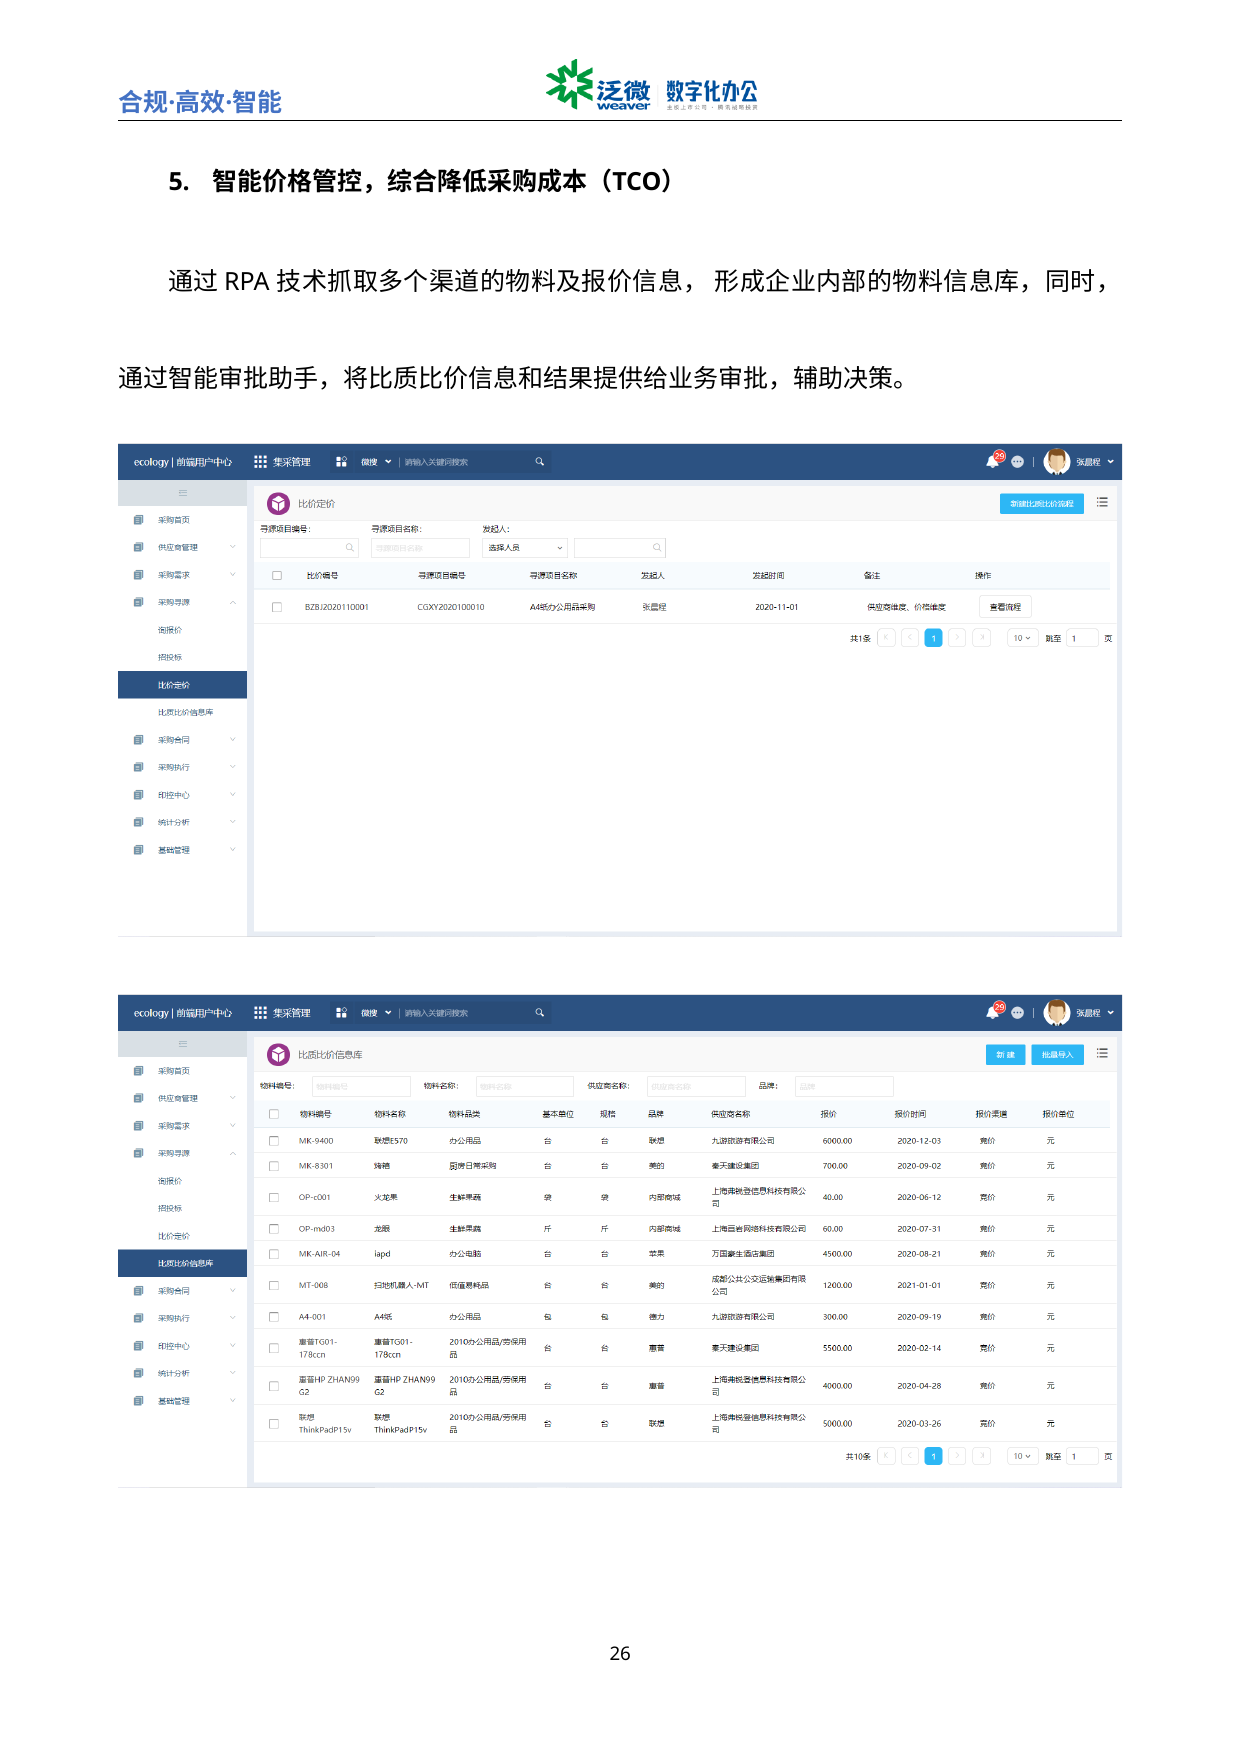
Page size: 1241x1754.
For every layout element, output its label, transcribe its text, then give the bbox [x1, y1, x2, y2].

list 智能价格管控，综合降低采购成本（TCO） [168, 147, 1122, 212]
picture [546, 59, 760, 111]
picture [118, 994, 1123, 1488]
text 通过RPA 技术抓取多个渠道的物料及报价信息， 形成企业内部的物料信息库，同时， 通过智能审批助手，将比质比价信息和结果提供给业务审批，辅助决策。 [118, 247, 1122, 409]
picture [118, 443, 1123, 937]
